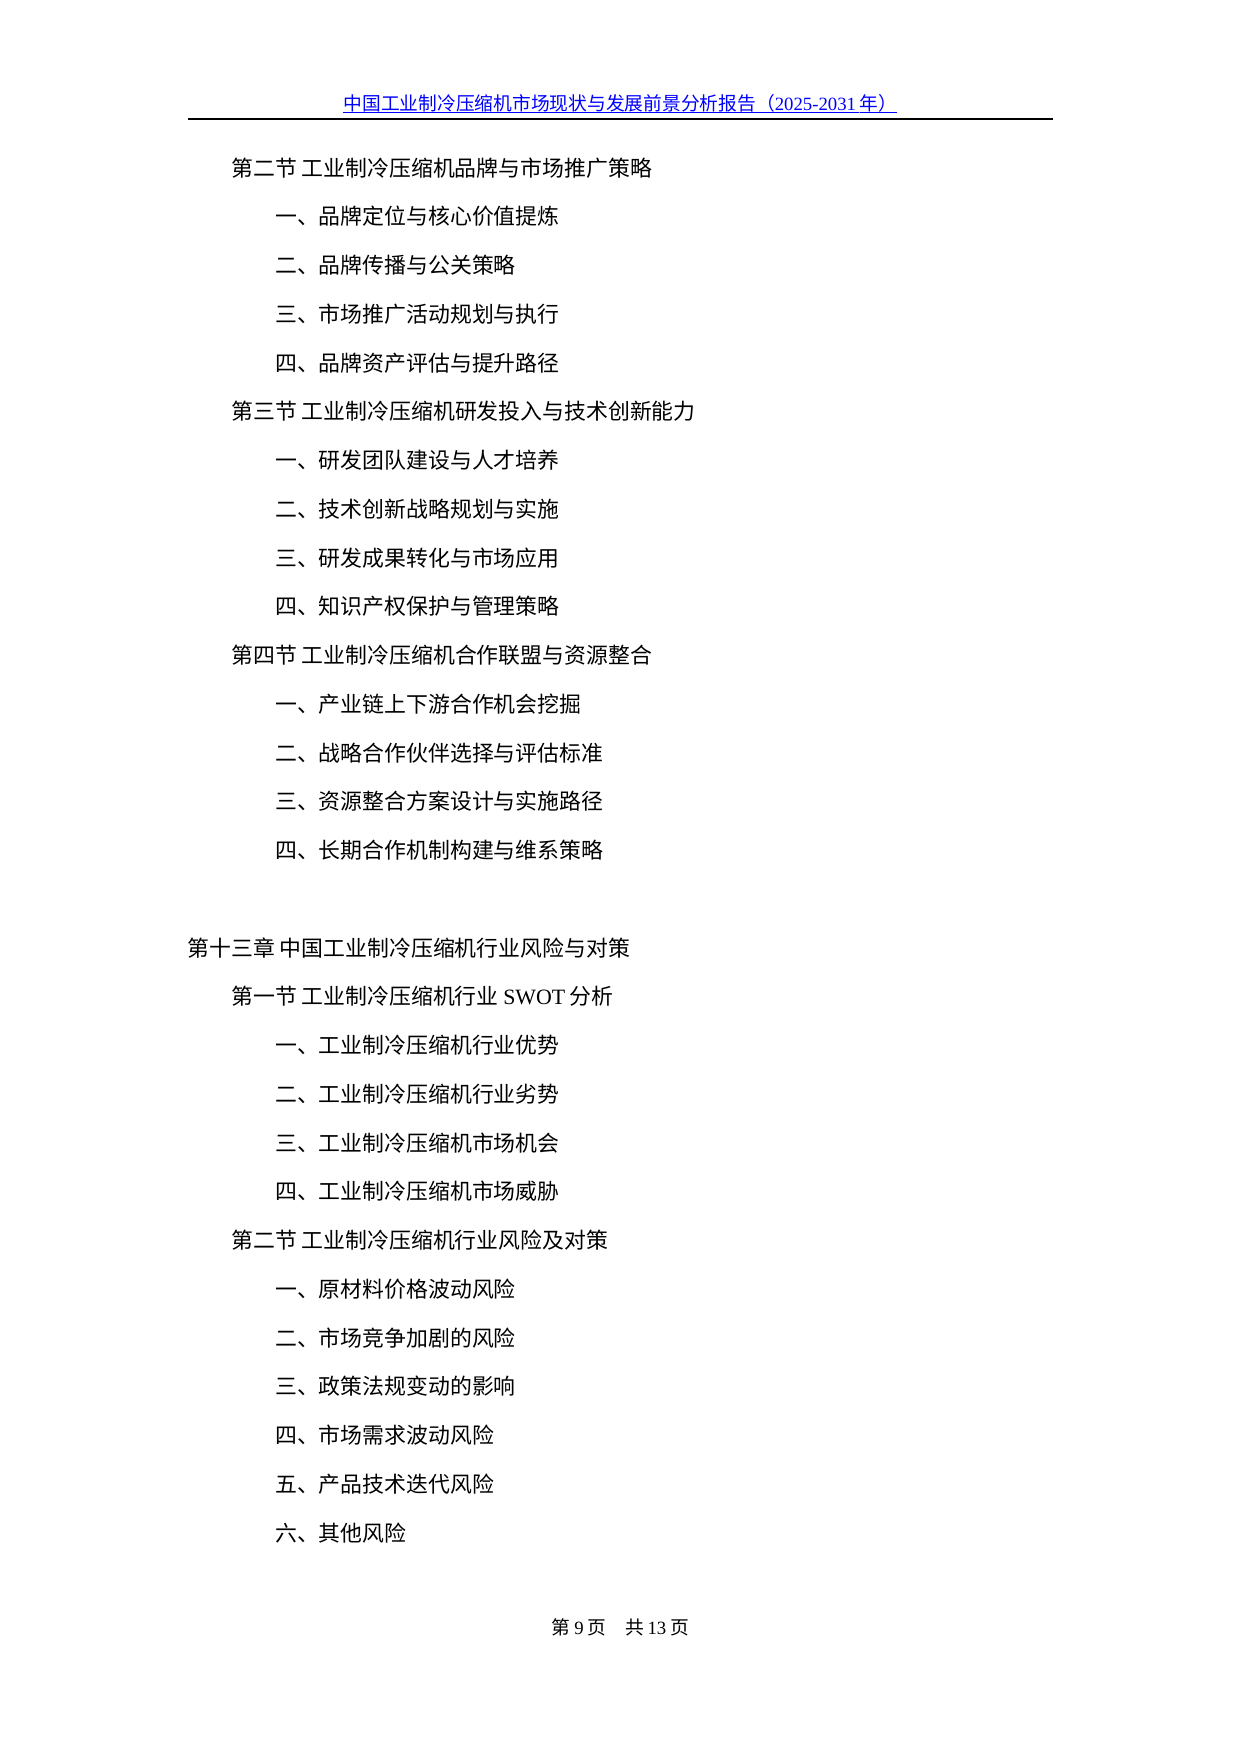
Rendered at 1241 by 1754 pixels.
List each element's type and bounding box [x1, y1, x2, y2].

text [187, 150, 1053, 1548]
